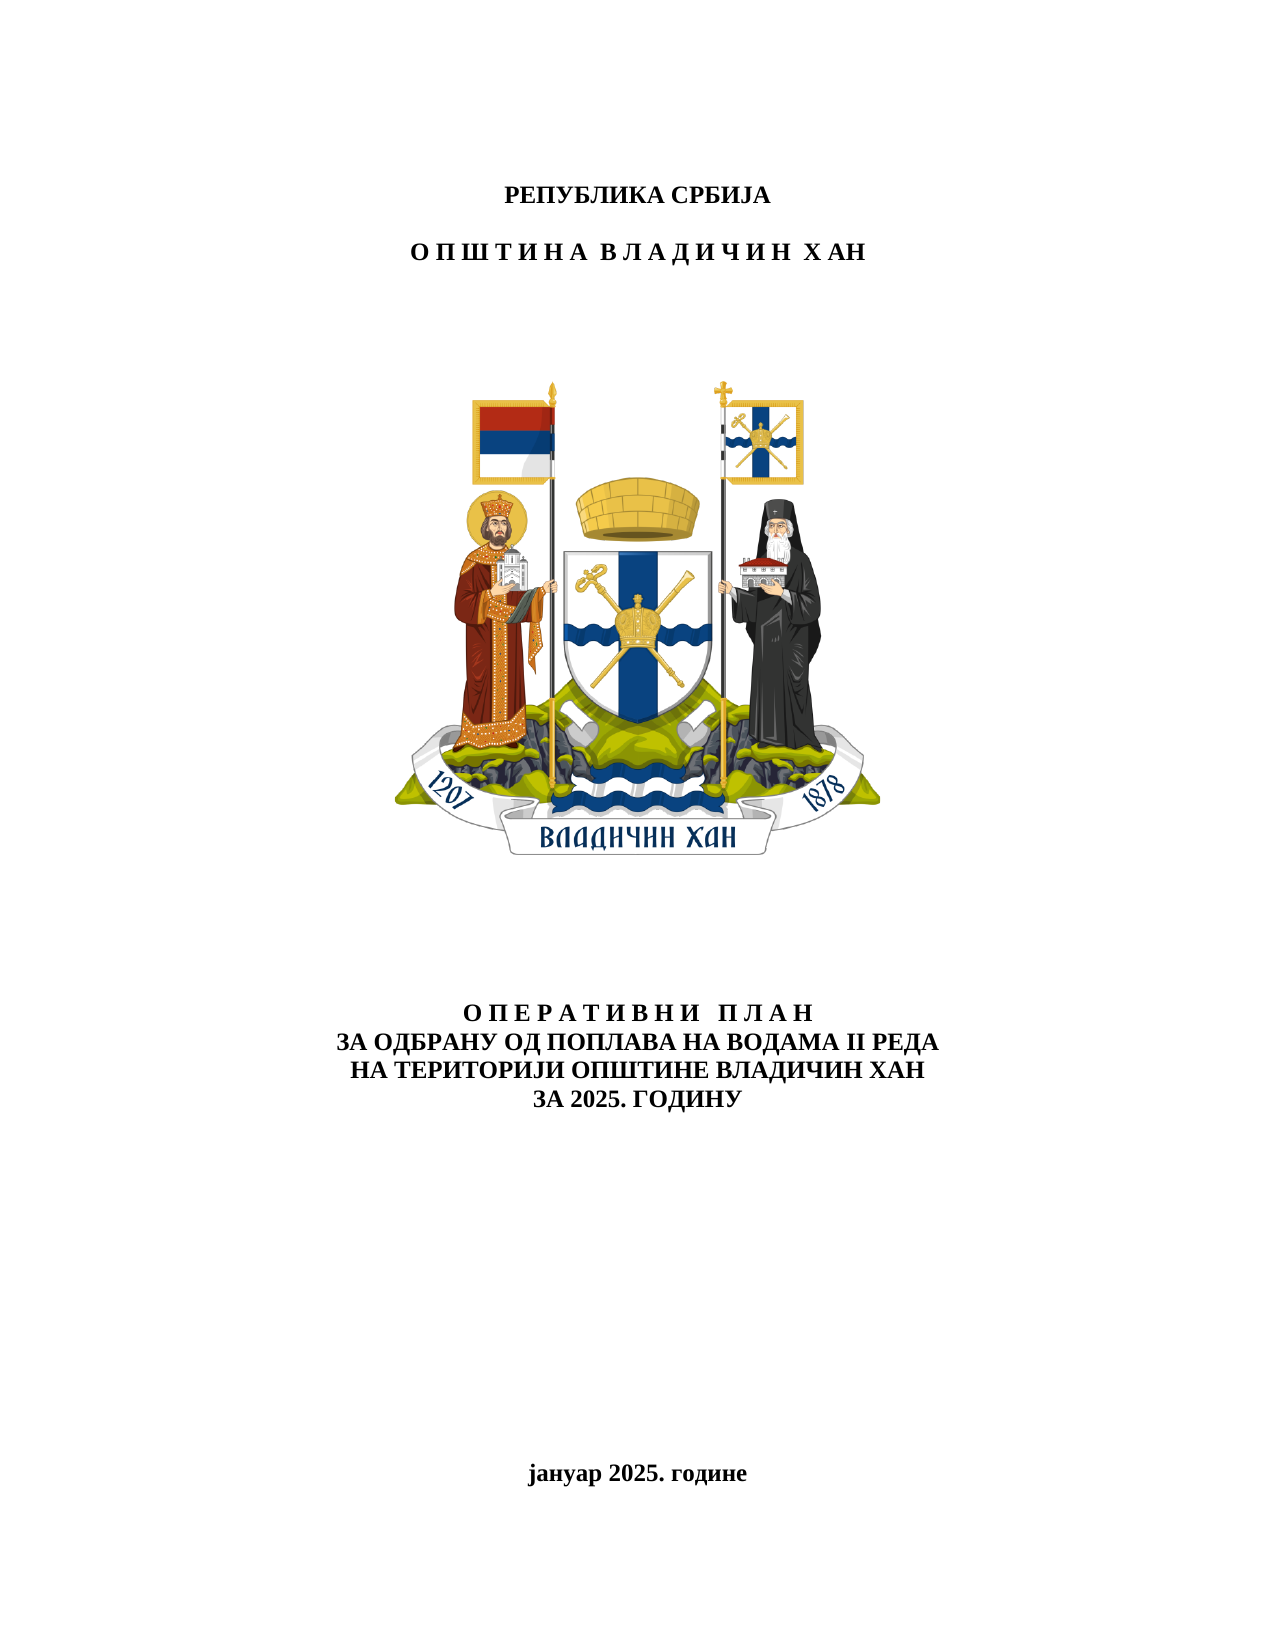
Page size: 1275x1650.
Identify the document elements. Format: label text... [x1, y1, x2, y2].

text ЗА 2025. ГОДИНУ [150, 1084, 1125, 1113]
text РЕПУБЛИКА СРБИЈА [150, 180, 1125, 209]
text О П Ш Т И Н А В Л А Д И Ч И Н Х АН [150, 237, 1125, 266]
text јануар 2025. године [150, 1458, 1125, 1487]
picture [394, 381, 881, 855]
text О П Е Р А Т И В Н И П Л А Н ЗА ОДБРАНУ ОД ПОПЛАВА НА ВОДАМА II РЕДА [150, 998, 1125, 1055]
text НА ТЕРИТОРИЈИ ОПШТИНЕ ВЛАДИЧИН ХАН [150, 1055, 1125, 1084]
